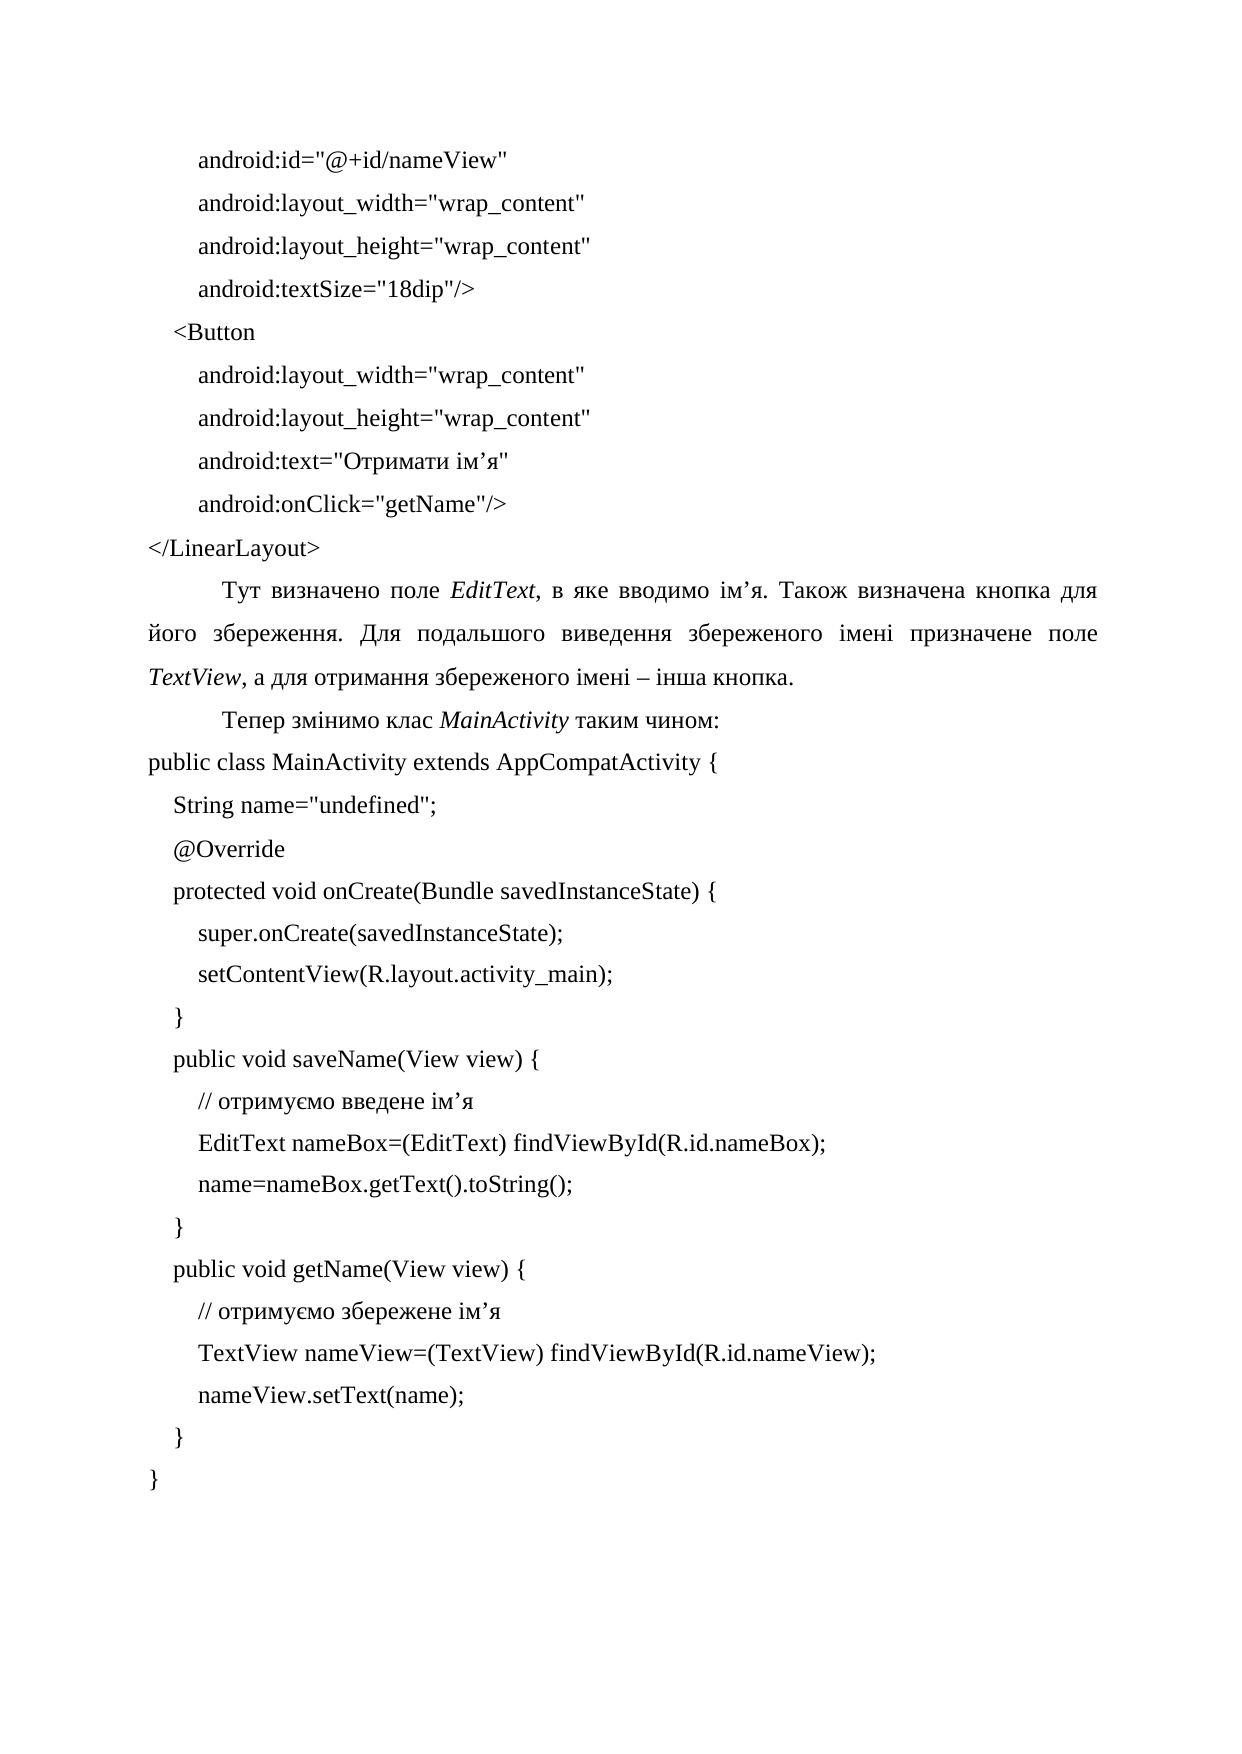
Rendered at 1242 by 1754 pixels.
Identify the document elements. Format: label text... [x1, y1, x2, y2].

text super.onCreate(savedInstanceState); [198, 918, 1106, 947]
text // отримуємо введене ім’я [198, 1086, 1106, 1115]
text Тепер змінимо клас MainActivity таким чином: [222, 705, 1106, 734]
text android:id="@+id/nameView" android:layout_width="wrap_content" android:layout_height="wrap_content" android:textSize="18dip"/> [198, 145, 594, 302]
text protected void onCreate(Bundle savedInstanceState) { [173, 876, 1106, 904]
text </LinearLayout> [144, 533, 324, 562]
text } [173, 1002, 1106, 1031]
text } [148, 1464, 1106, 1493]
text public void saveName(View view) { [173, 1044, 1106, 1073]
text @Override [173, 834, 1106, 862]
text } [173, 1422, 1106, 1451]
text <Button android:layout_width="wrap_content" android:layout_height="wrap_content" android:text="Отримати ім’я" android:onClick="getName"/> [173, 317, 594, 518]
text name=nameBox.getText().toString(); [198, 1170, 1106, 1197]
text nameView.setText(name); [198, 1381, 1106, 1408]
text public class MainActivity extends AppCompatActivity { String name="undefined"; [148, 747, 723, 819]
text // отримуємо збережене ім’я [198, 1296, 1106, 1325]
text EditText nameBox=(EditText) findViewById(R.id.nameBox); [198, 1128, 1106, 1157]
text } [173, 1212, 1106, 1241]
text TextView nameView=(TextView) findViewById(R.id.nameView); [198, 1338, 1106, 1367]
text public void getName(View view) { [173, 1254, 1106, 1283]
text setContentView(R.layout.activity_main); [198, 960, 1106, 987]
text Тут визначено поле EditText, в яке вводимо ім’я. Також визначена кнопка для його збереження. Для подальшого виведення збереженого імені призначене поле TextView, а для отримання збереженого імені – інша кнопка. [148, 575, 1098, 690]
